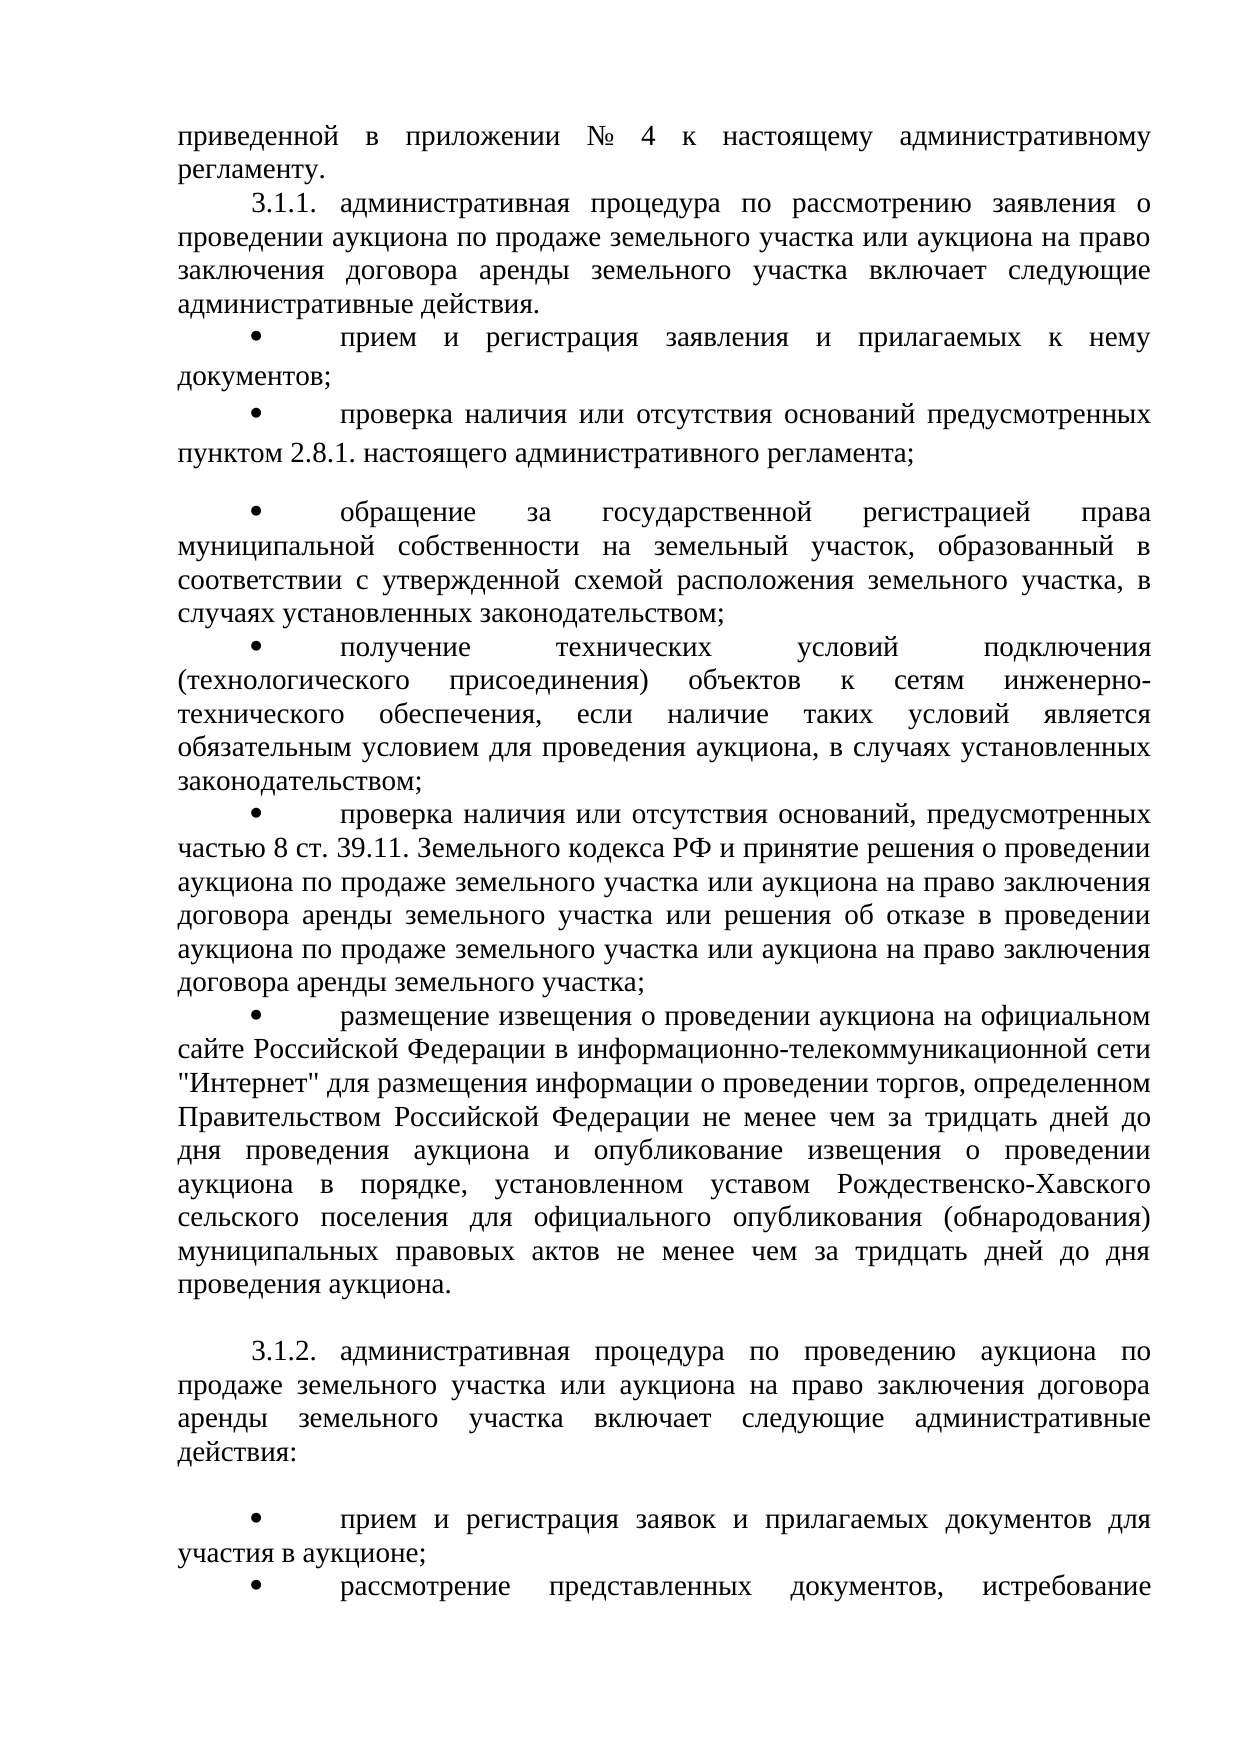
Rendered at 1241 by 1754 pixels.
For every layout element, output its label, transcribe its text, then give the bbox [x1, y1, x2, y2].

list размещение извещения о проведении аукциона на официальном сайте Российской Федерации в информационно-телекоммуникационной сети "Интернет" для размещения информации о проведении торгов, определенном Правительством Российской Федерации не менее чем за тридцать дней до дня проведения аукциона и опубликование извещения о проведении аукциона в порядке, установленном уставом Рождественско-Хавского сельского поселения для официального опубликования (обнародования) муниципальных правовых актов не менее чем за тридцать дней до дня проведения аукциона. [177, 998, 1152, 1300]
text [177, 118, 1152, 185]
list административная процедура по проведению аукциона по продаже земельного участка или аукциона на право заключения договора аренды земельного участка включает следующие административные действия: [177, 1333, 1152, 1468]
list получение технических условий подключения (технологического присоединения) объектов к сетям инженерно-технического обеспечения, если наличие таких условий является обязательным условием для проведения аукциона, в случаях установленных законодательством; [177, 629, 1152, 797]
list проверка наличия или отсутствия оснований предусмотренных пунктом 2.8.1. настоящего административного регламента; [177, 397, 1152, 469]
list прием и регистрация заявления и прилагаемых к нему документов; [177, 319, 1152, 392]
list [177, 1568, 1152, 1602]
list административная процедура по рассмотрению заявления о проведении аукциона по продаже земельного участка или аукциона на право заключения договора аренды земельного участка включает следующие административные действия. [177, 185, 1152, 319]
list проверка наличия или отсутствия оснований, предусмотренных частью 8 ст. 39.11. Земельного кодекса РФ и принятие решения о проведении аукциона по продаже земельного участка или аукциона на право заключения договора аренды земельного участка или решения об отказе в проведении аукциона по продаже земельного участка или аукциона на право заключения договора аренды земельного участка; [177, 797, 1152, 998]
list обращение за государственной регистрацией права муниципальной собственности на земельный участок, образованный в соответствии с утвержденной схемой расположения земельного участка, в случаях установленных законодательством; [177, 494, 1152, 629]
list прием и регистрация заявок и прилагаемых документов для участия в аукционе; [177, 1501, 1152, 1568]
